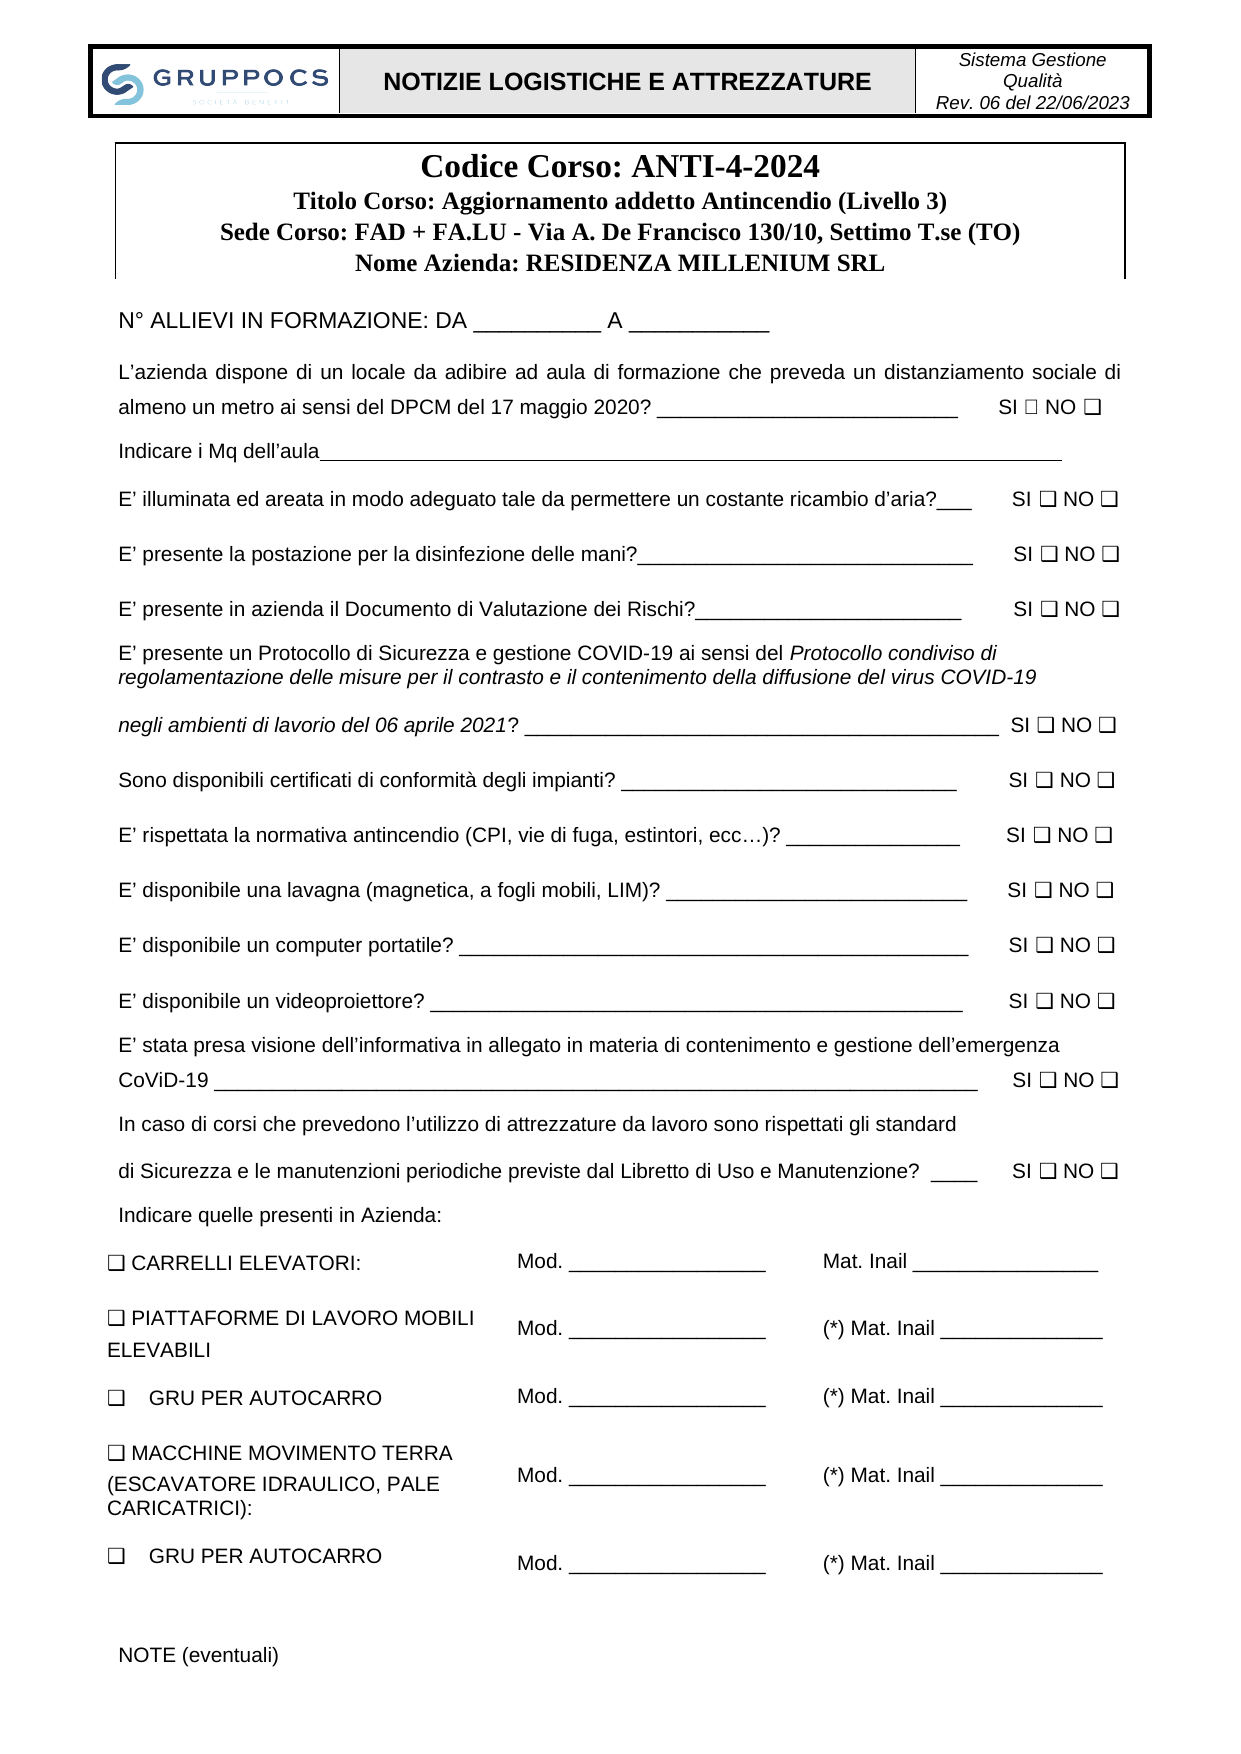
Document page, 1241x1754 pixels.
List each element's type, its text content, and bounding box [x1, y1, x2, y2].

text E’ disponibile un computer portatile? ____________________________________________ SI ❑ NO ❑ [118, 922, 1122, 965]
text L’azienda dispone di un locale da adibire ad aula di formazione che preveda un distanziamento sociale di almeno un metro ai sensi del DPCM del 17 maggio 2020? __________________________ SI  NO ❑ [118, 359, 1122, 426]
table_cell ❑ PIATTAFORME DI LAVORO MOBILI ELEVABILI [96, 1283, 506, 1362]
table_cell (*) Mat. Inail ______________ [811, 1417, 1117, 1520]
text N° ALLIEVI IN FORMAZIONE: DA __________ A ___________ [118, 307, 1122, 334]
text E’ disponibile una lavagna (magnetica, a fogli mobili, LIM)? __________________________ SI ❑ NO ❑ [118, 867, 1122, 909]
table_cell Mod. _________________ [506, 1520, 811, 1630]
text negli ambienti di lavorio del 06 aprile 2021? _________________________________________ SI ❑ NO ❑ [118, 701, 1122, 744]
text Titolo Corso: Aggiornamento addetto Antincendio (Livello 3) [116, 186, 1124, 217]
table_cell ❑ GRU PER AUTOCARRO [96, 1362, 506, 1417]
text NOTE (eventuali) [118, 1643, 1122, 1667]
table_cell (*) Mat. Inail ______________ [811, 1283, 1117, 1362]
table_cell ❑ MACCHINE MOVIMENTO TERRA (ESCAVATORE IDRAULICO, PALE CARICATRICI): [96, 1417, 506, 1520]
text Codice Corso: ANTI-4-2024 [116, 144, 1124, 186]
picture [101, 64, 332, 106]
table_header Mod. _________________ [506, 1227, 811, 1282]
text Indicare quelle presenti in Azienda: [118, 1203, 1122, 1227]
table_cell (*) Mat. Inail ______________ [811, 1520, 1117, 1630]
table_cell Mod. _________________ [506, 1362, 811, 1417]
table_cell Mod. _________________ [506, 1417, 811, 1520]
text Nome Azienda: RESIDENZA MILLENIUM SRL [116, 248, 1124, 279]
text E’ presente in azienda il Documento di Valutazione dei Rischi?_______________________ SI ❑ NO ❑ [118, 586, 1122, 628]
text E’ rispettata la normativa antincendio (CPI, vie di fuga, estintori, ecc…)? _______________ SI ❑ NO ❑ [118, 812, 1122, 854]
text di Sicurezza e le manutenzioni periodiche previste dal Libretto di Uso e Manutenzione? ____ SI ❑ NO ❑ [118, 1148, 1122, 1191]
text Sede Corso: FAD + FA.LU - Via A. De Francisco 130/10, Settimo T.se (TO) [116, 217, 1124, 248]
table_cell (*) Mat. Inail ______________ [811, 1362, 1117, 1417]
text Indicare i Mq dell’aula [118, 439, 1122, 463]
text E’ presente la postazione per la disinfezione delle mani?_____________________________ SI ❑ NO ❑ [118, 530, 1122, 573]
table_cell Mod. _________________ [506, 1283, 811, 1362]
text Sono disponibili certificati di conformità degli impianti? _____________________________ SI ❑ NO ❑ [118, 756, 1122, 799]
table_header ❑ CARRELLI ELEVATORI: [96, 1227, 506, 1282]
text E’ illuminata ed areata in modo adeguato tale da permettere un costante ricambio d’aria?___ SI ❑ NO ❑ [118, 475, 1122, 518]
text In caso di corsi che prevedono l’utilizzo di attrezzature da lavoro sono rispettati gli standard [118, 1112, 1122, 1136]
text E’ stata presa visione dell’informativa in allegato in materia di contenimento e gestione dell’emergenza CoViD-19 __________________________________________________________________ SI ❑ NO ❑ [118, 1032, 1122, 1099]
table_header Mat. Inail ________________ [811, 1227, 1117, 1282]
text E’ disponibile un videoproiettore? ______________________________________________ SI ❑ NO ❑ [118, 977, 1122, 1020]
text E’ presente un Protocollo di Sicurezza e gestione COVID-19 ai sensi del Protocollo condiviso di regolamentazione delle misure per il contrasto e il contenimento della diffusione del virus COVID-19 [118, 641, 1122, 689]
table_cell ❑ GRU PER AUTOCARRO [96, 1520, 506, 1630]
